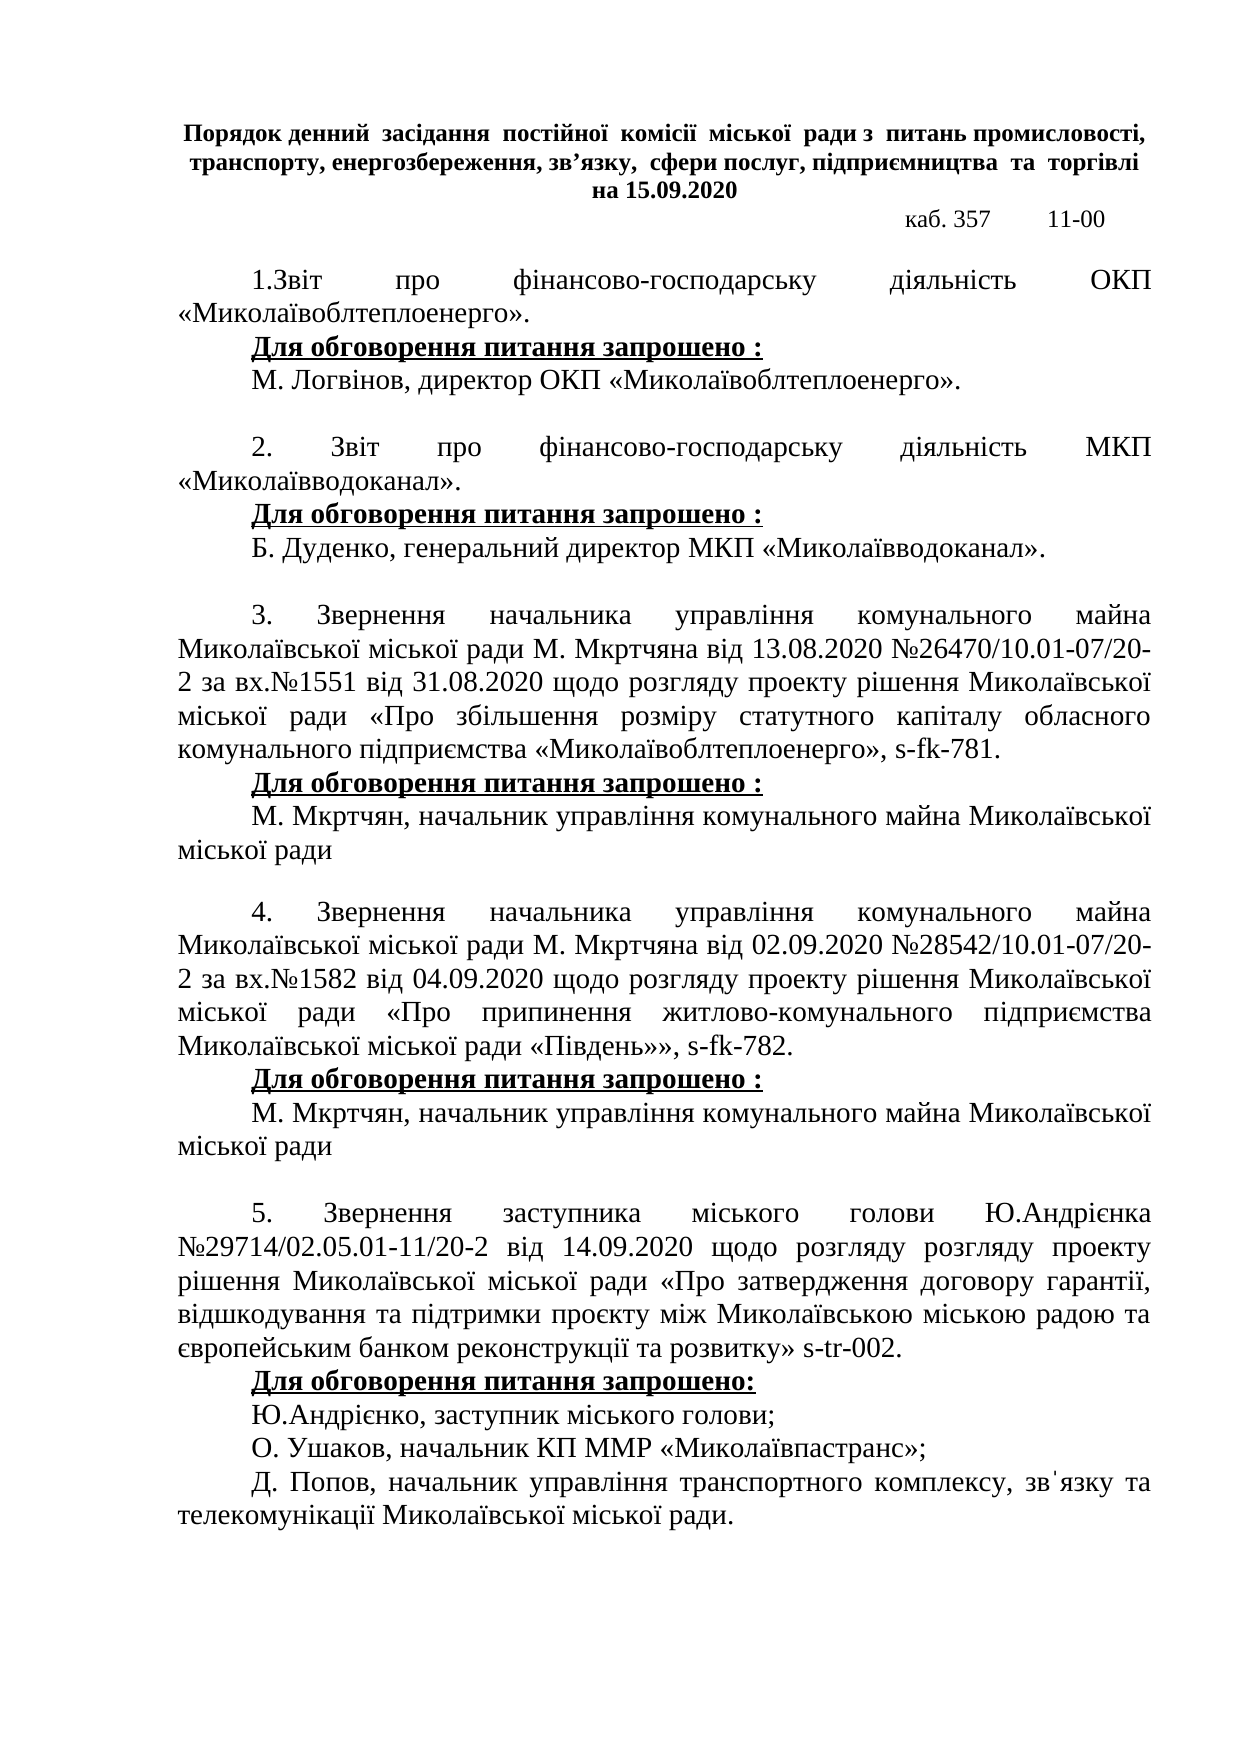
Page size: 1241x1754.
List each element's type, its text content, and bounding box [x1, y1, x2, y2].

text М. Мкртчян, начальник управління комунального майна Миколаївської міської ради [177, 1095, 1152, 1162]
text 5. Звернення заступника міського голови Ю.Андрієнка №29714/02.05.01-11/20-2 від 14.09.2020 щодо розгляду розгляду проекту рішення Миколаївської міської ради «Про затвердження договору гарантії, відшкодування та підтримки проєкту між Миколаївською міською радою та європейським банком реконструкції та розвитку» s-tr-002. [177, 1196, 1152, 1363]
text Порядок денний засідання постійної комісії міської ради з питань промисловості, транспорту, енергозбереження, зв’язку, сфери послуг, підприємництва та торгівлі [177, 118, 1152, 176]
text 3. Звернення начальника управління комунального майна Миколаївської міської ради М. Мкртчяна від 13.08.2020 №26470/10.01-07/20-2 за вх.№1551 від 31.08.2020 щодо розгляду проекту рішення Миколаївської міської ради «Про збільшення розміру статутного капіталу обласного комунального підприємства «Миколаївоблтеплоенерго», s-fk-781. [177, 597, 1152, 765]
text М. Мкртчян, начальник управління комунального майна Миколаївської міської ради [177, 798, 1152, 866]
text Для обговорення питання запрошено : [177, 329, 1152, 362]
text 1.Звіт про фінансово-господарську діяльність ОКП «Миколаївоблтеплоенерго». [177, 262, 1152, 329]
text Для обговорення питання запрошено : [177, 765, 1152, 798]
subtitle 2. Звіт про фінансово-господарську діяльність МКП «Миколаївводоканал». [177, 429, 1152, 497]
text Для обговорення питання запрошено : [177, 1061, 1152, 1095]
text 4. Звернення начальника управління комунального майна Миколаївської міської ради М. Мкртчяна від 02.09.2020 №28542/10.01-07/20-2 за вх.№1582 від 04.09.2020 щодо розгляду проекту рішення Миколаївської міської ради «Про припинення житлово-комунального підприємства Миколаївської міської ради «Південь»», s-fk-782. [177, 894, 1152, 1061]
text О. Ушаков, начальник КП ММР «Миколаївпастранс»; [177, 1430, 1152, 1464]
subtitle Для обговорення питання запрошено : [177, 497, 1152, 530]
text на 15.09.2020 [177, 176, 1152, 204]
text Для обговорення питання запрошено: [177, 1363, 1152, 1397]
text Ю.Андрієнко, заступник міського голови; [177, 1397, 1152, 1430]
text М. Логвінов, директор ОКП «Миколаївоблтеплоенерго». [177, 362, 1152, 396]
subtitle Б. Дуденко, генеральний директор МКП «Миколаївводоканал». [177, 530, 1152, 564]
text каб. 357 11-00 [148, 204, 1169, 233]
text Д. Попов, начальник управління транспортного комплексу, звˈязку та телекомунікації Миколаївської міської ради. [177, 1464, 1152, 1531]
